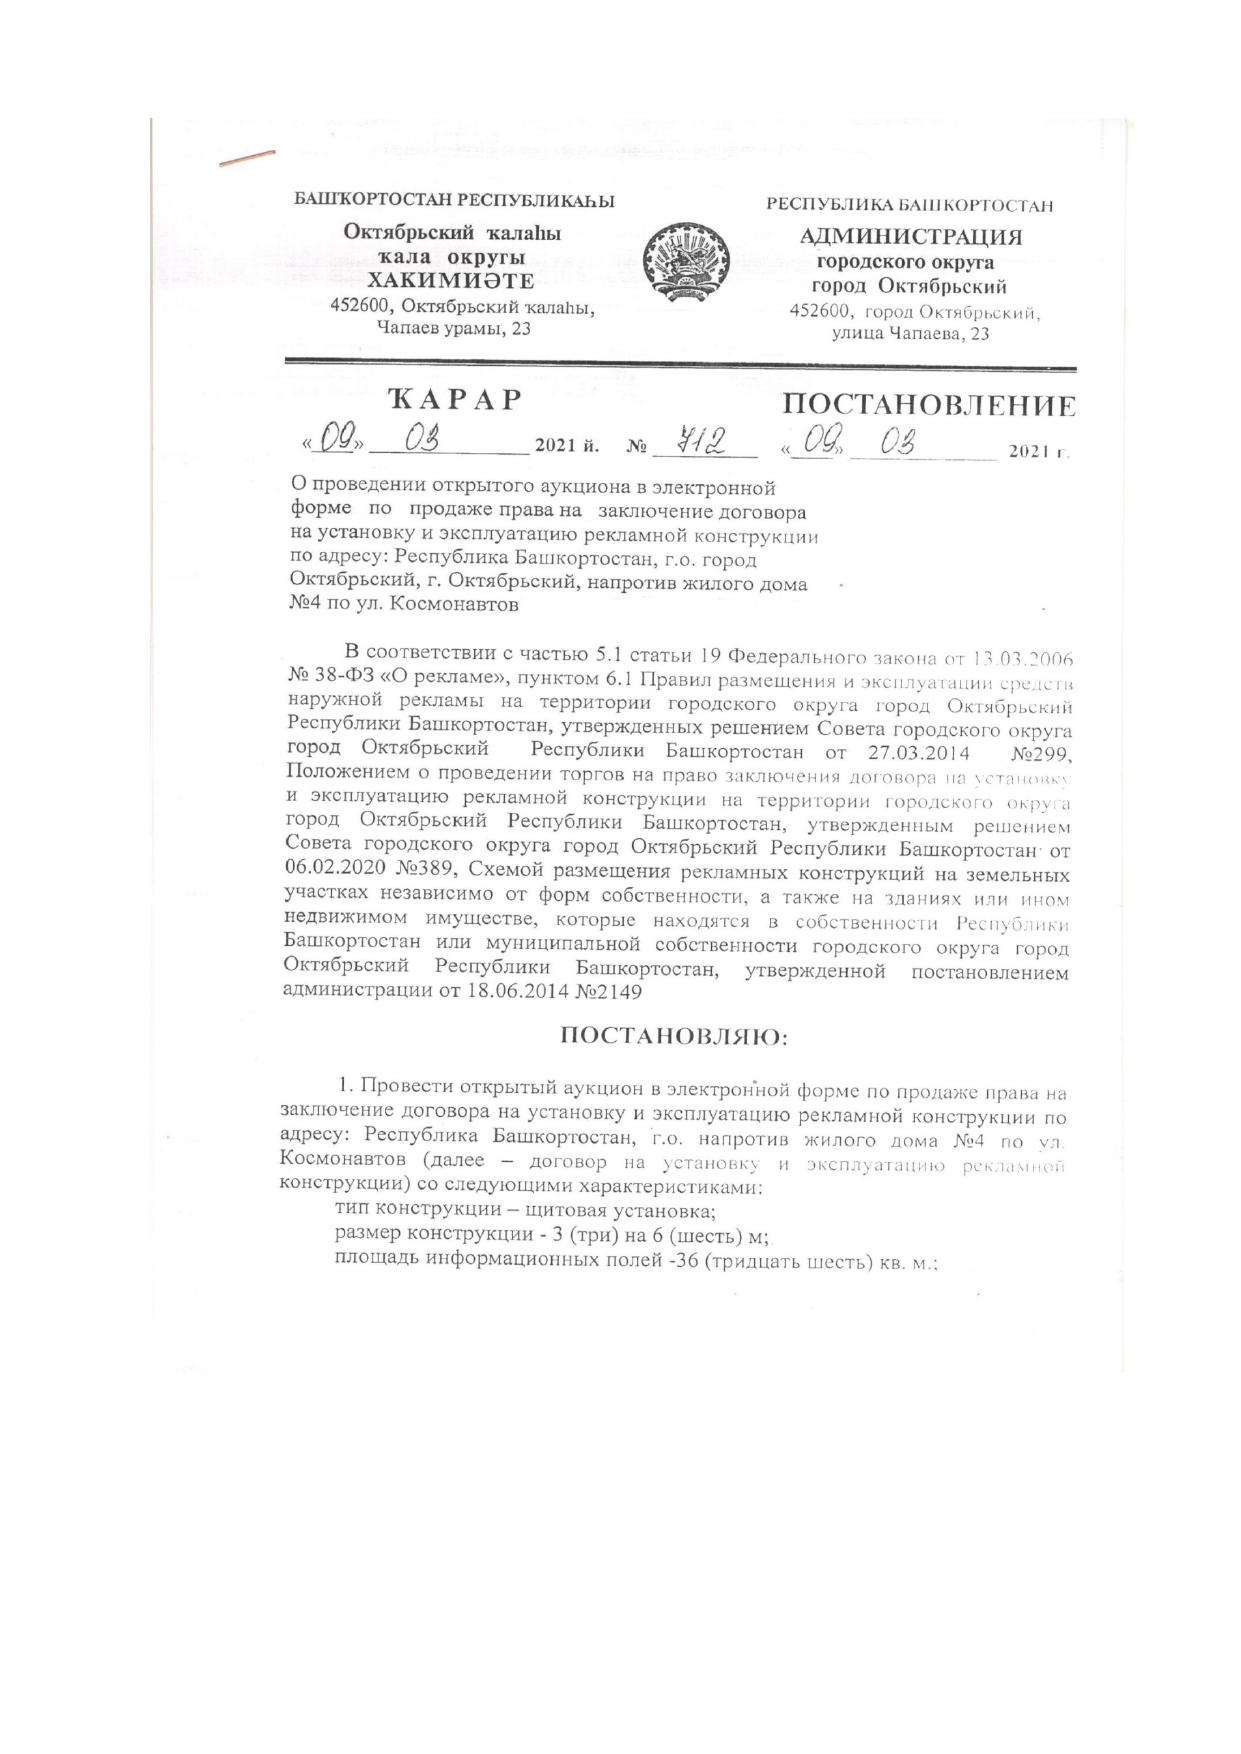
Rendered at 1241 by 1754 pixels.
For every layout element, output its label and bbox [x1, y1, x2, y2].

picture [118, 118, 1182, 1387]
